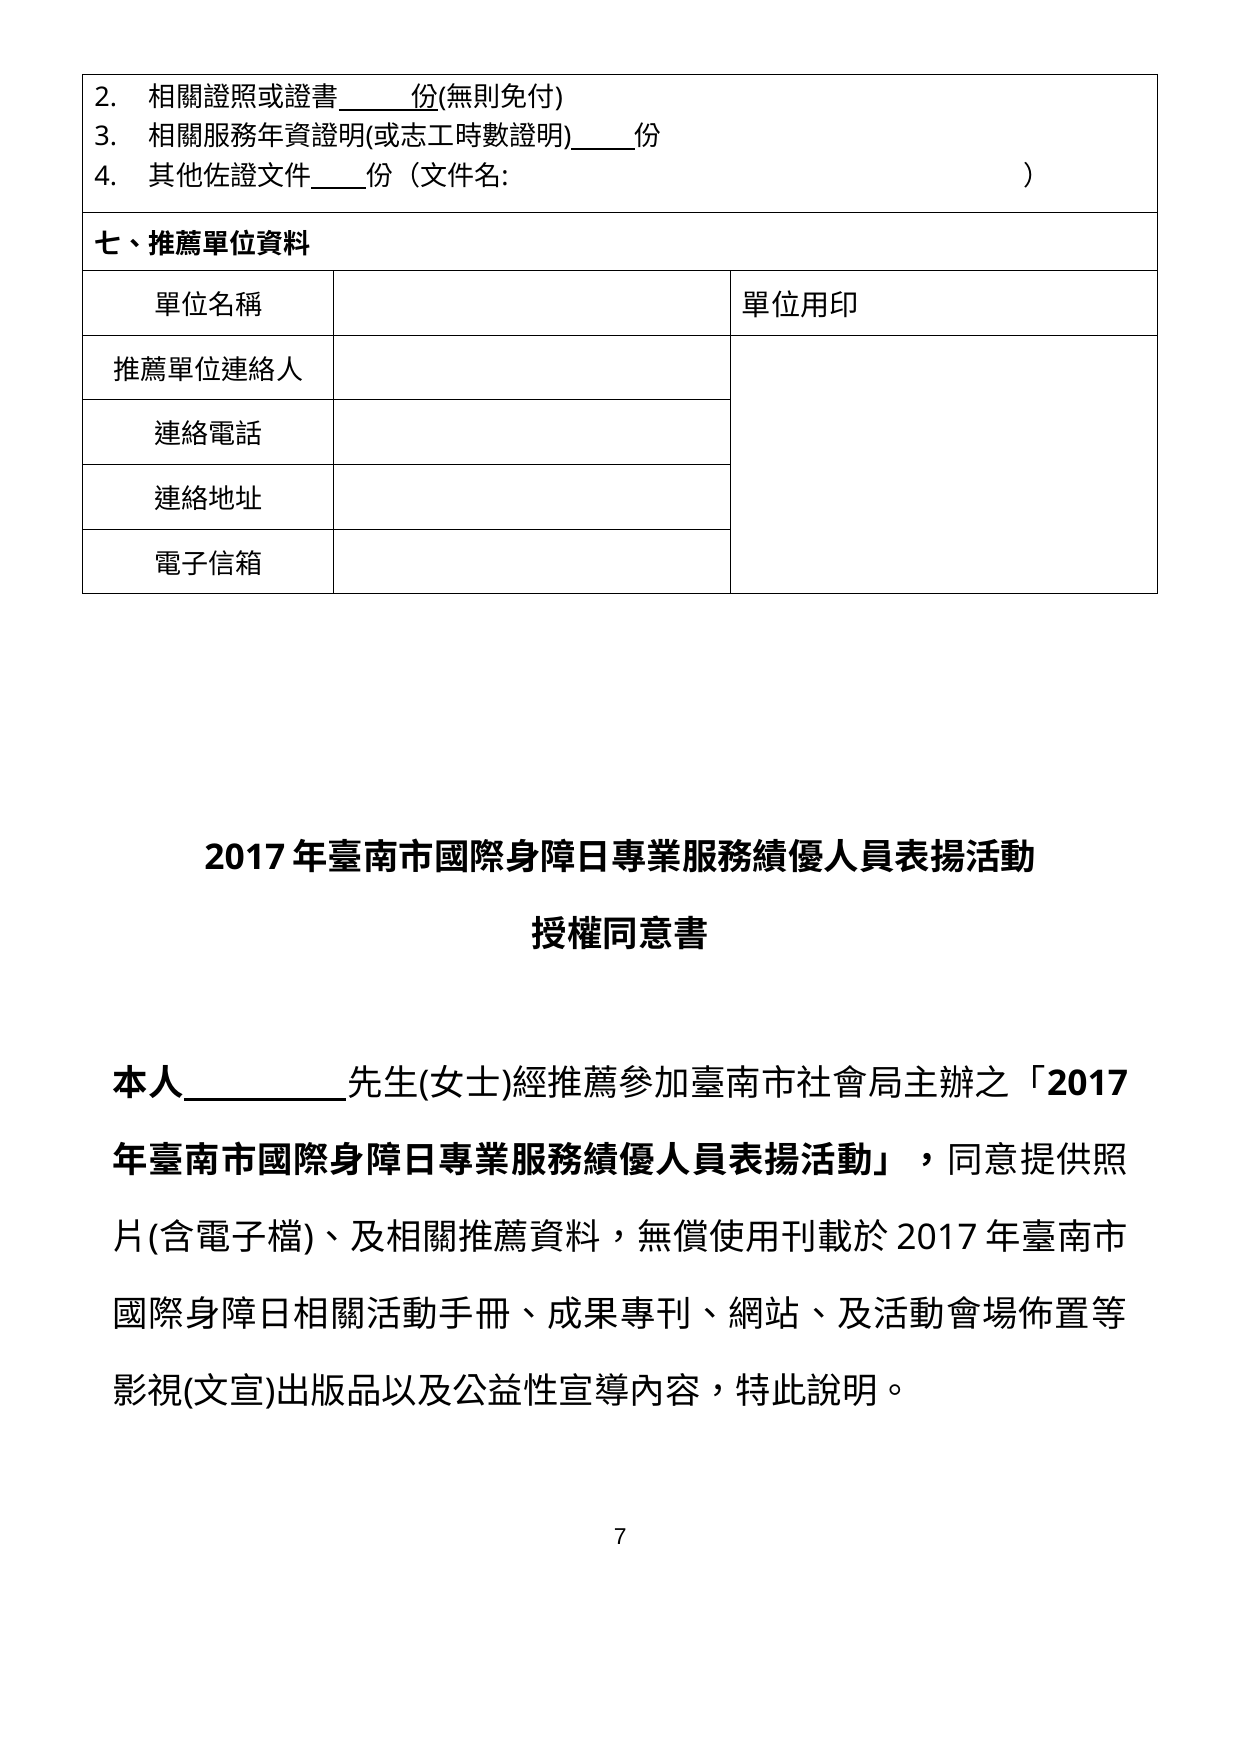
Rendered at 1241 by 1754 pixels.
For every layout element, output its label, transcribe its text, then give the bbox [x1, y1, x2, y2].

text 2017年臺南市國際身障日專業服務績優人員表揚活動 [112, 828, 1128, 880]
table_cell 推薦單位連絡人 [83, 336, 333, 399]
table_cell [334, 530, 730, 593]
table_cell [334, 465, 730, 528]
table_cell [334, 336, 730, 399]
table_cell 電子信箱 [83, 530, 333, 593]
table_cell 連絡地址 [83, 465, 333, 528]
text 本人 先生(女士)經推薦參加臺南市社會局主辦之「2017年臺南市國際身障日專業服務績優人員表揚活動」，同意提供照片(含電子檔)、及相關推薦資料，無償使用刊載於2017年臺南市國際身障日相關活動手冊、成果專刊、網站、及活動會場佈置等影視(文宣)出版品以及公益性宣導內容，特此說明。 [112, 1054, 1128, 1414]
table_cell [83, 75, 1157, 212]
table_cell 單位名稱 [83, 271, 333, 335]
table_cell [334, 271, 730, 335]
table_cell [731, 336, 1157, 593]
table_cell 單位用印 [731, 271, 1157, 335]
text 授權同意書 [112, 905, 1128, 957]
table_cell 連絡電話 [83, 400, 333, 464]
table_cell 七、推薦單位資料 [83, 213, 1157, 270]
table_cell [334, 400, 730, 464]
